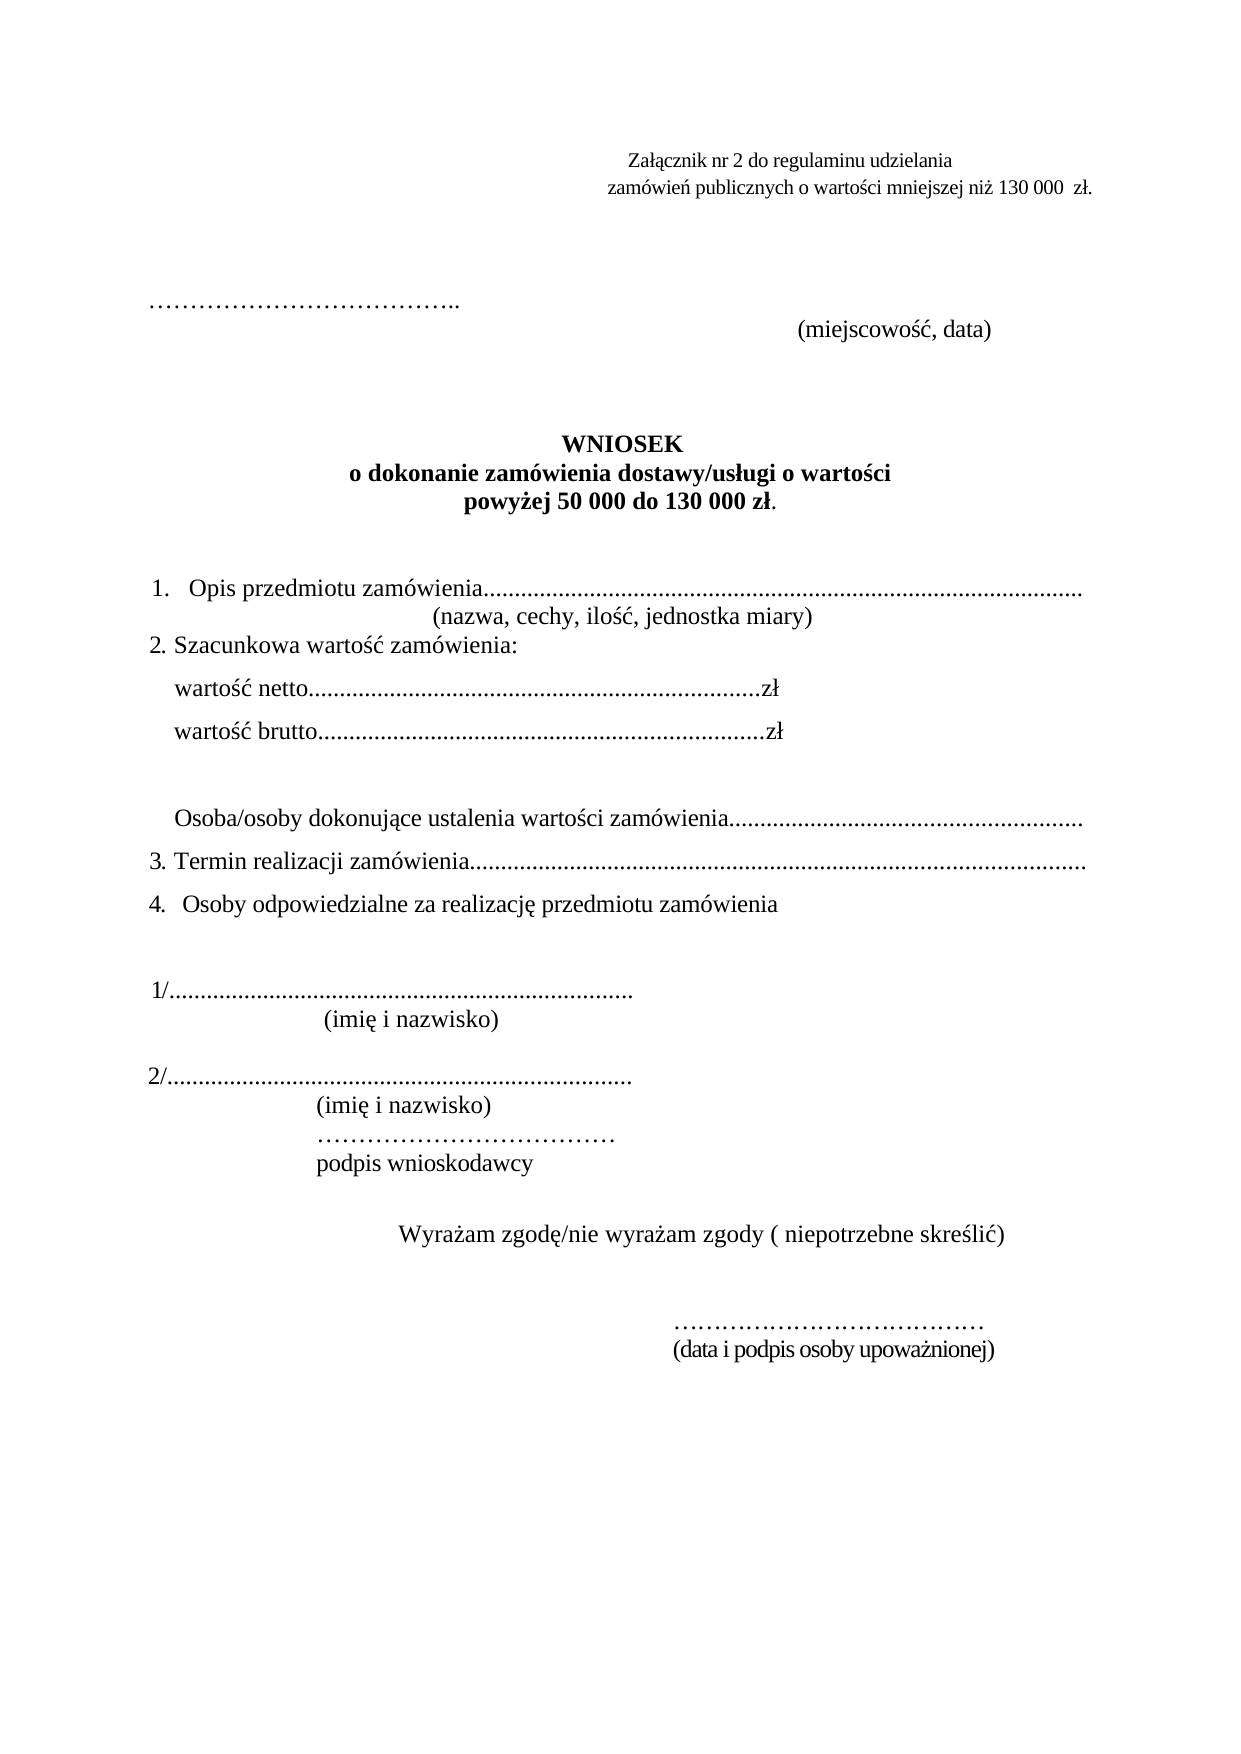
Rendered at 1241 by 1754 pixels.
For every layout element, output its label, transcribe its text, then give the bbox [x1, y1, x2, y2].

text 2. Szacunkowa wartość zamówienia: [149, 630, 1093, 659]
text wartość netto zł [174, 673, 1093, 702]
text 4. Osoby odpowiedzialne za realizację przedmiotu zamówienia [148, 889, 1093, 918]
text wartość brutto zł [174, 716, 1093, 745]
text zamówień publicznych o wartości mniejszej niż 130 000 zł. [148, 175, 1093, 199]
text ………………………………… [502, 1306, 1004, 1334]
text (imię i nazwisko) [316, 1090, 1093, 1119]
text (miejscowość, data) [797, 314, 1093, 343]
text (imię i nazwisko) [324, 1004, 1093, 1033]
text podpis wnioskodawcy [316, 1148, 1093, 1176]
text WNIOSEK [150, 429, 1093, 458]
list Opis przedmiotu zamówienia................................................................................................ [151, 573, 1093, 601]
text o dokonanie zamówienia dostawy/usługi o wartości [148, 458, 1093, 486]
text 1/ [151, 975, 1093, 1004]
text 2/ [148, 1061, 1093, 1090]
text Załącznik nr 2 do regulaminu udzielania [148, 148, 1093, 172]
text 3. Termin realizacji zamówienia [149, 846, 1093, 874]
text Osoba/osoby dokonujące ustalenia wartości zamówienia [174, 803, 1093, 831]
text (nazwa, cechy, ilość, jednostka miary) [152, 601, 1093, 630]
text (data i podpis osoby upoważnionej) [502, 1334, 1004, 1363]
text ……………………………… [316, 1119, 1093, 1148]
text ……………………………….. [148, 285, 1093, 314]
text Wyrażam zgodę/nie wyrażam zgody ( niepotrzebne skreślić) [166, 1219, 1004, 1248]
text powyżej 50 000 do 130 000 zł. [148, 486, 1093, 515]
